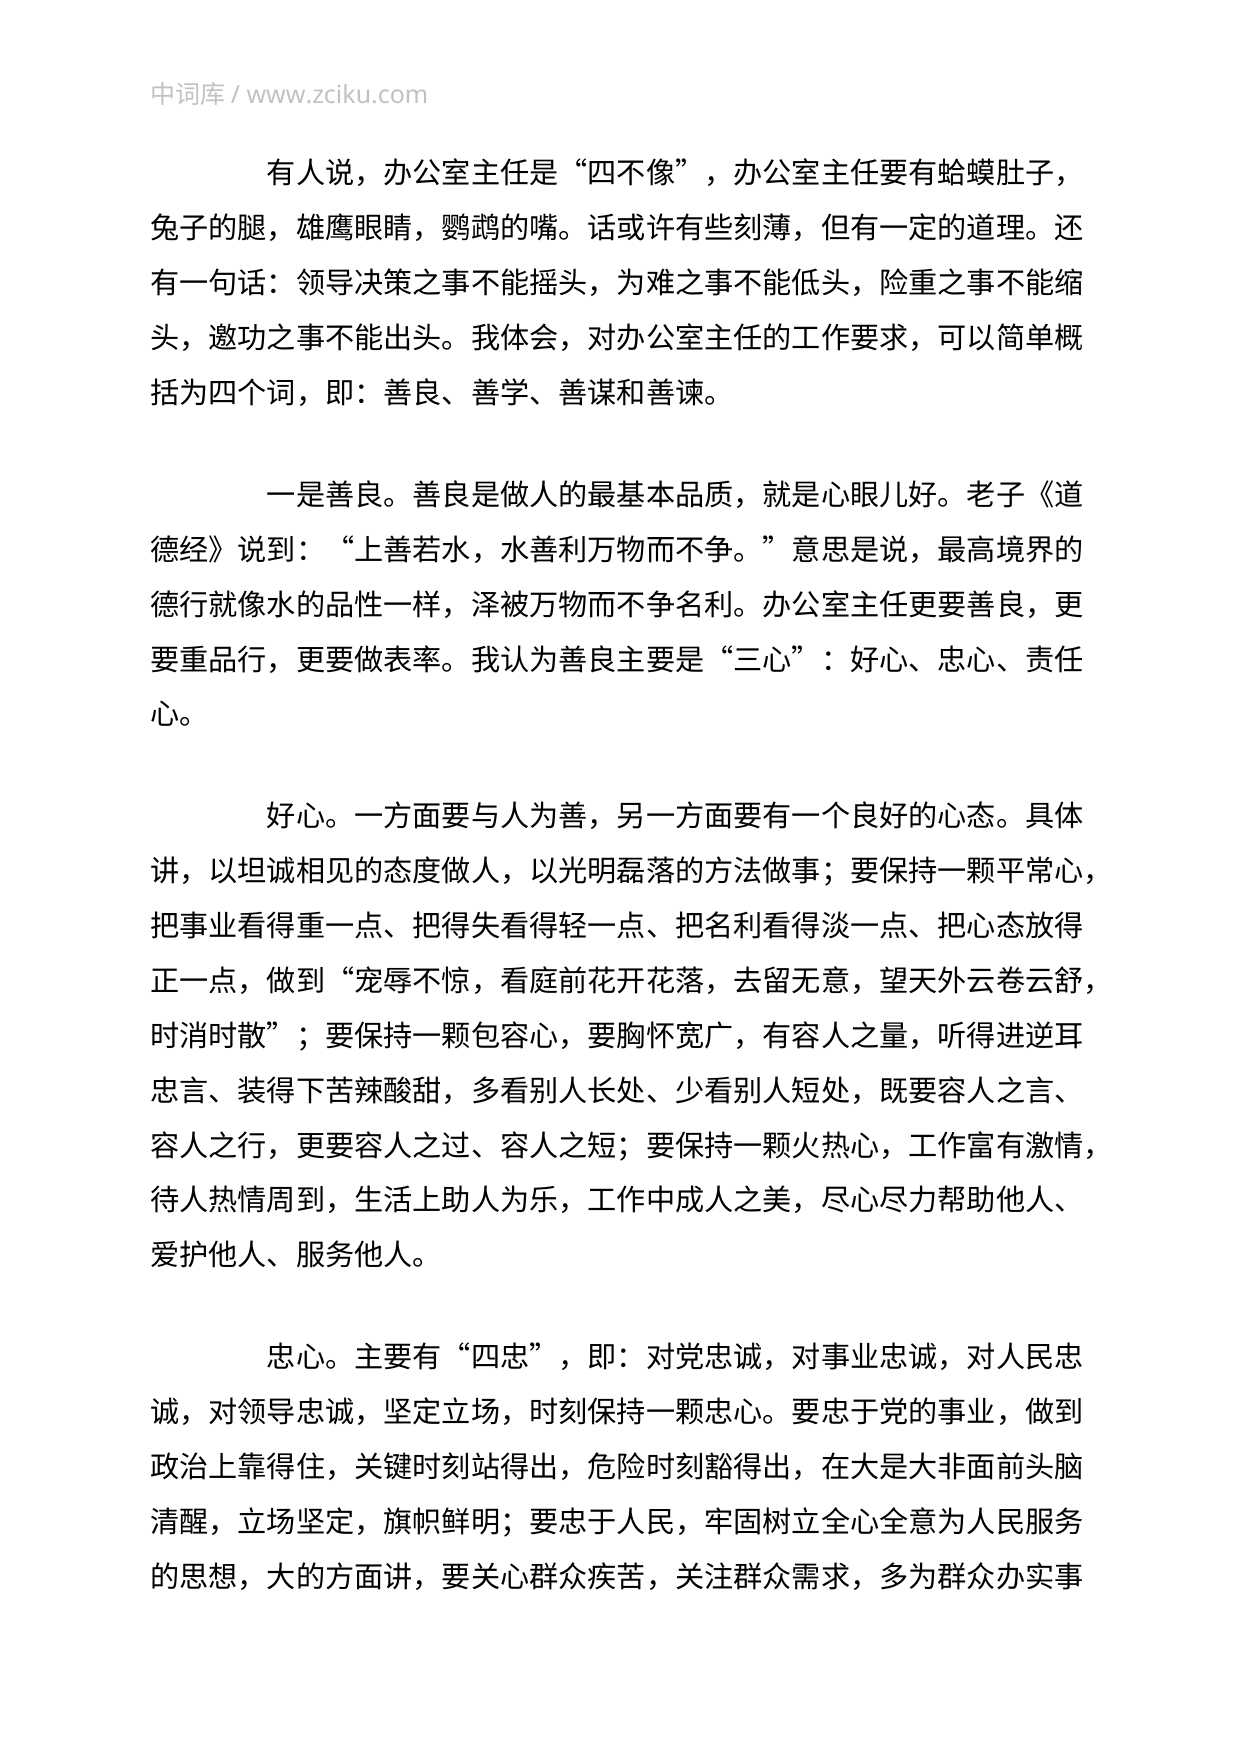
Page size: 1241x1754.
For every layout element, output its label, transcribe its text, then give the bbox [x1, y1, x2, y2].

text 好心。一方面要与人为善，另一方面要有一个良好的心态。具体讲，以坦诚相见的态度做人，以光明磊落的方法做事；要保持一颗平常心，把事业看得重一点、把得失看得轻一点、把名利看得淡一点、把心态放得正一点，做到“宠辱不惊，看庭前花开花落，去留无意，望天外云卷云舒，时消时散”；要保持一颗包容心，要胸怀宽广，有容人之量，听得进逆耳忠言、装得下苦辣酸甜，多看别人长处、少看别人短处，既要容人之言、容人之行，更要容人之过、容人之短；要保持一颗火热心，工作富有激情，待人热情周到，生活上助人为乐，工作中成人之美，尽心尽力帮助他人、爱护他人、服务他人。 [150, 793, 1090, 1274]
text 一是善良。善良是做人的最基本品质，就是心眼儿好。老子《道德经》说到：“上善若水，水善利万物而不争。”意思是说，最高境界的德行就像水的品性一样，泽被万物而不争名利。办公室主任更要善良，更要重品行，更要做表率。我认为善良主要是“三心”：好心、忠心、责任心。 [150, 471, 1090, 733]
text 有人说，办公室主任是“四不像”，办公室主任要有蛤蟆肚子，兔子的腿，雄鹰眼睛，鹦鹉的嘴。话或许有些刻薄，但有一定的道理。还有一句话：领导决策之事不能摇头，为难之事不能低头，险重之事不能缩头，邀功之事不能出头。我体会，对办公室主任的工作要求，可以简单概括为四个词，即：善良、善学、善谋和善谏。 [150, 150, 1090, 412]
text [150, 1334, 1090, 1596]
